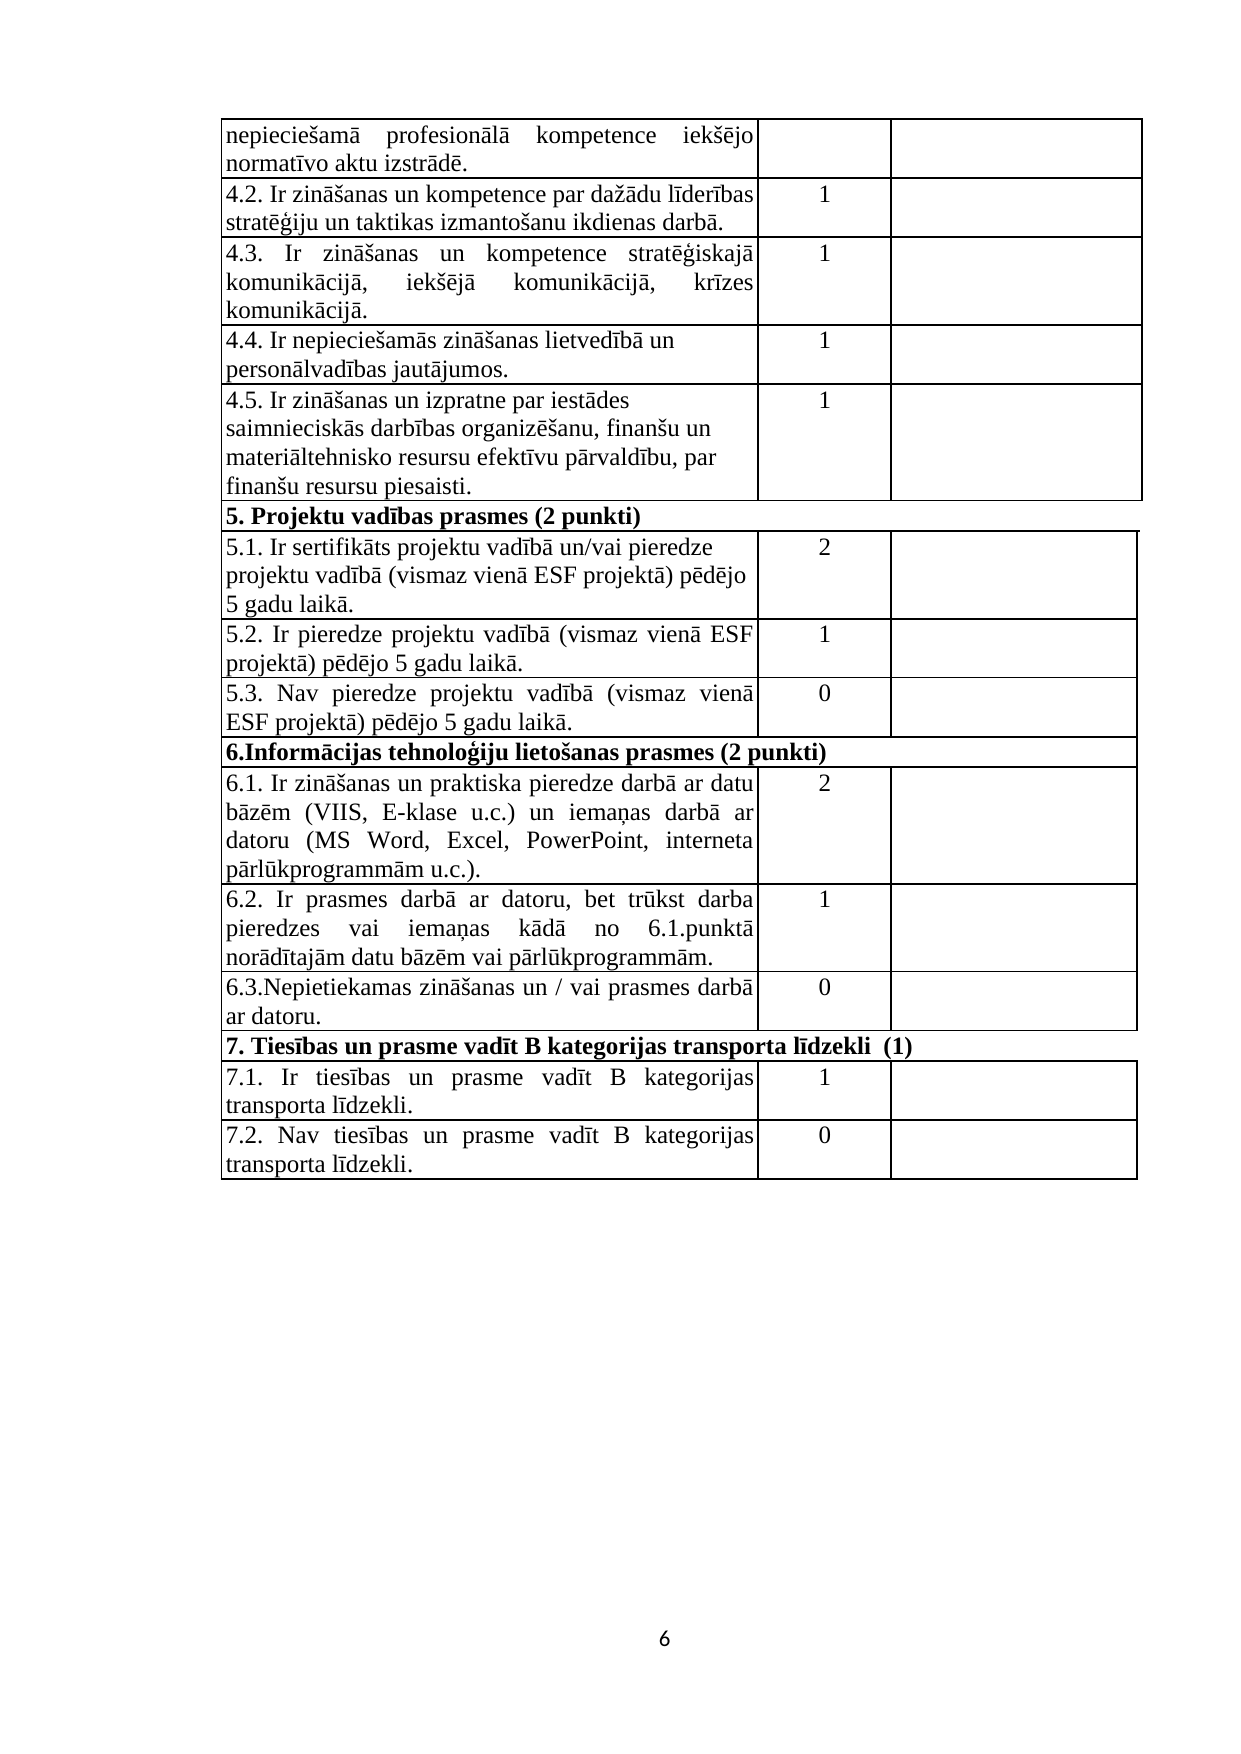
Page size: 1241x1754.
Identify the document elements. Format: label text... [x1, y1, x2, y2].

table_cell 4.3. Ir zināšanas un kompetence stratēģiskajā komunikācijā, iekšējā komunikācijā, krīzes komunikācijā. [222, 238, 757, 324]
table_cell [892, 678, 1136, 736]
table_cell 5.2. Ir pieredze projektu vadībā (vismaz vienā ESF projektā) pēdējo 5 gadu laikā. [222, 620, 757, 677]
table_cell [892, 620, 1136, 677]
table_cell 0 [759, 972, 890, 1030]
table_cell 6.Informācijas tehnoloģiju lietošanas prasmes (2 punkti) [222, 738, 1136, 766]
table_cell [892, 120, 1141, 177]
table_cell 7. Tiesības un prasme vadīt B kategorijas transporta līdzekli (1) [222, 1031, 1137, 1060]
table_cell 6.2. Ir prasmes darbā ar datoru, bet trūkst darba pieredzes vai iemaņas kādā no 6.1.punktā norādītajām datu bāzēm vai pārlūkprogrammām. [222, 885, 757, 971]
table_cell [892, 385, 1141, 500]
table_cell 7.1. Ir tiesības un prasme vadīt B kategorijas transporta līdzekli. [222, 1062, 757, 1119]
table_cell 0 [759, 678, 890, 736]
table_cell [892, 768, 1136, 883]
table_cell 1 [759, 326, 890, 383]
table_cell 1 [759, 120, 890, 177]
table_cell 5.3. Nav pieredze projektu vadībā (vismaz vienā ESF projektā) pēdējo 5 gadu laikā. [222, 678, 757, 736]
table_cell 1 [759, 238, 890, 324]
table_cell 1 [759, 620, 890, 677]
table_cell 1 [759, 885, 890, 971]
table_cell 4.5. Ir zināšanas un izpratne par iestādes saimnieciskās darbības organizēšanu, finanšu un materiāltehnisko resursu efektīvu pārvaldību, par finanšu resursu piesaisti. [222, 385, 757, 500]
table_cell [892, 179, 1141, 236]
table_cell [892, 238, 1141, 324]
table_cell [892, 326, 1141, 383]
table_cell 1 [759, 1062, 890, 1119]
table_cell 1 [759, 385, 890, 500]
table_cell 1 [759, 179, 890, 236]
table_cell 7.2. Nav tiesības un prasme vadīt B kategorijas transporta līdzekli. [222, 1121, 757, 1178]
table_cell 6.3.Nepietiekamas zināšanas un / vai prasmes darbā ar datoru. [222, 972, 757, 1030]
table_cell [892, 885, 1136, 971]
table_cell 5.1. Ir sertifikāts projektu vadībā un/vai pieredze projektu vadībā (vismaz vienā ESF projektā) pēdējo 5 gadu laikā. [222, 532, 757, 618]
table_cell [892, 972, 1136, 1030]
table_cell [892, 1121, 1136, 1178]
table_cell 0 [759, 1121, 890, 1178]
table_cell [222, 120, 757, 177]
table_cell 2 [759, 532, 890, 618]
table_cell 6.1. Ir zināšanas un praktiska pieredze darbā ar datu bāzēm (VIIS, E-klase u.c.) un iemaņas darbā ar datoru (MS Word, Excel, PowerPoint, interneta pārlūkprogrammām u.c.). [222, 768, 757, 883]
table_cell 2 [759, 768, 890, 883]
table_cell 4.4. Ir nepieciešamās zināšanas lietvedībā un personālvadības jautājumos. [222, 326, 757, 383]
table_cell 5. Projektu vadības prasmes (2 punkti) [222, 501, 1142, 530]
table_cell 4.2. Ir zināšanas un kompetence par dažādu līderības stratēģiju un taktikas izmantošanu ikdienas darbā. [222, 179, 757, 236]
table_cell [892, 532, 1136, 618]
table_cell [892, 1062, 1136, 1119]
